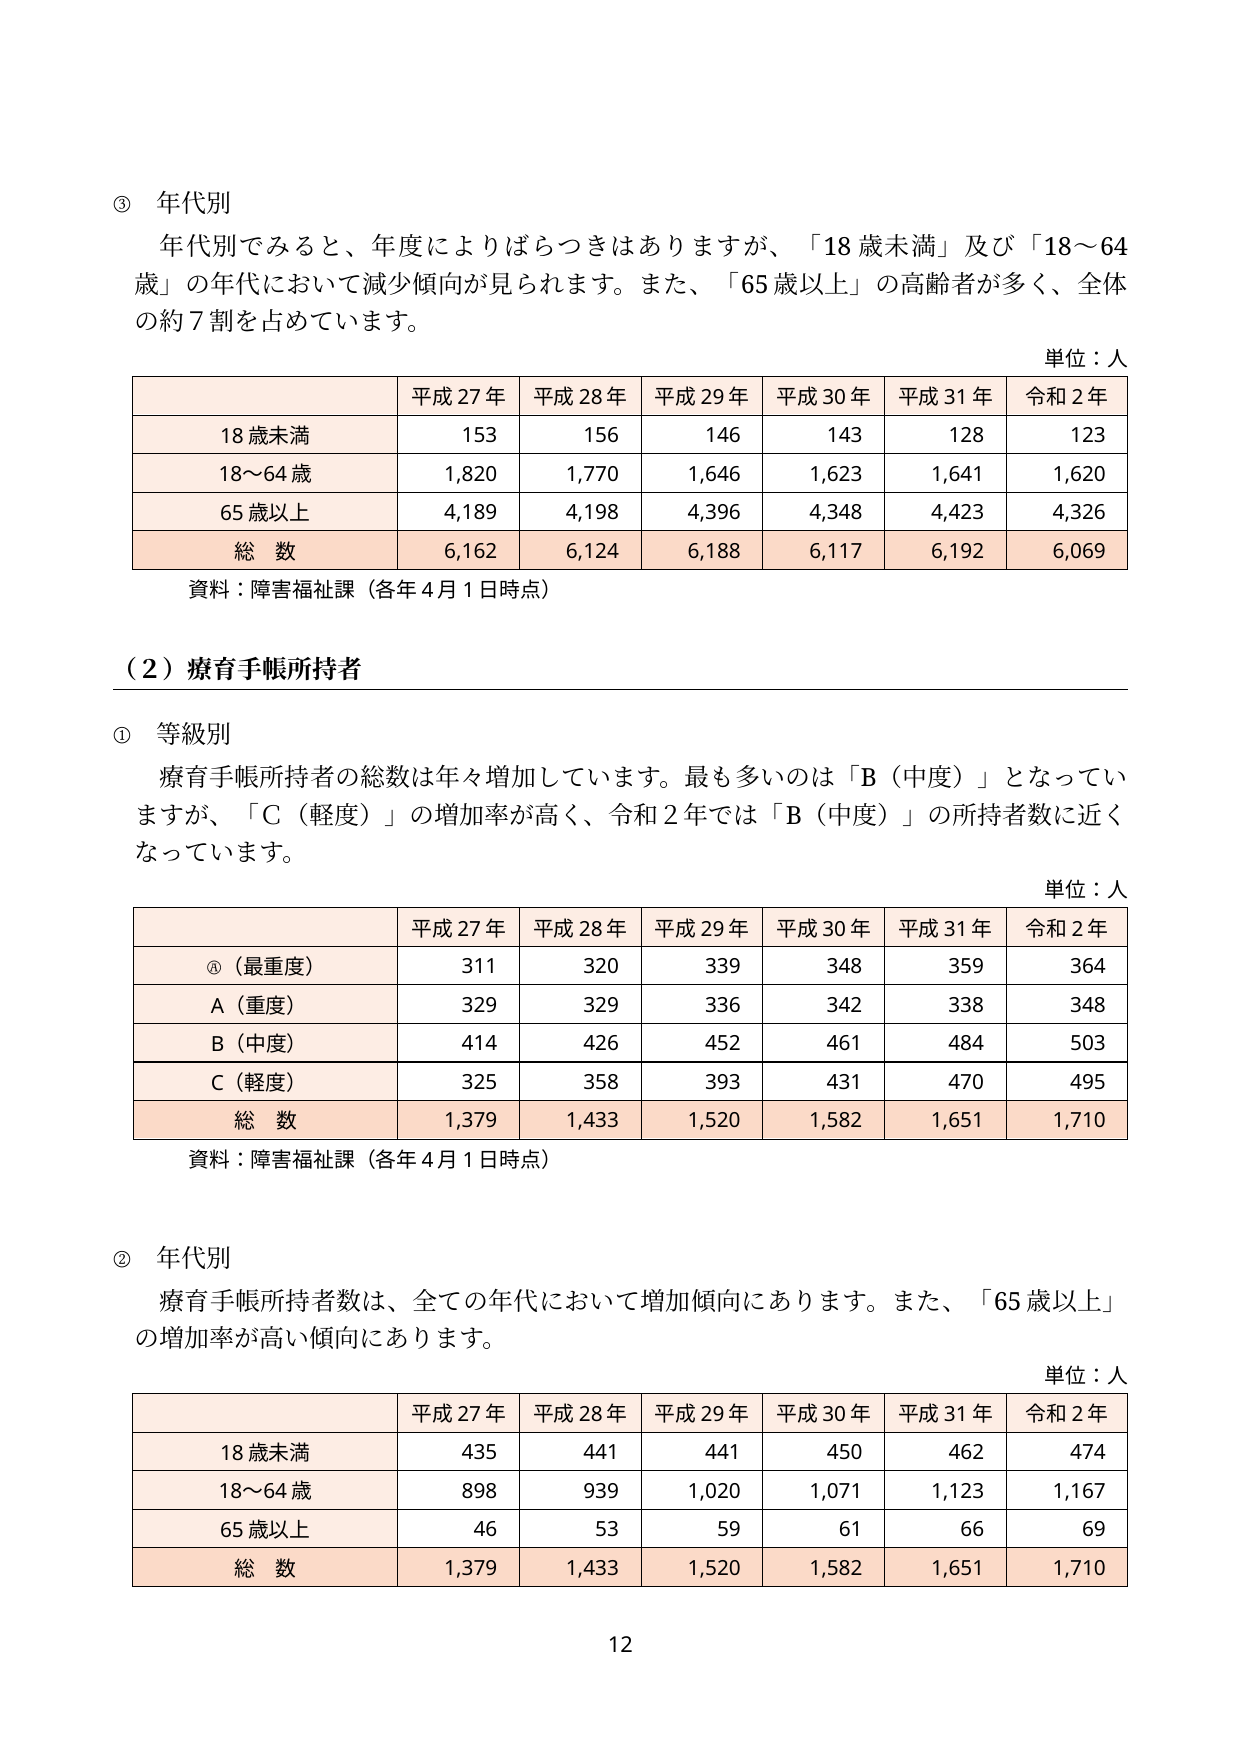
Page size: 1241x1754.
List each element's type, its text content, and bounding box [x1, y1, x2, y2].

table_cell 329 [520, 985, 641, 1023]
table_header 令和2年 [1007, 377, 1127, 414]
table_header 平成27年 [398, 908, 519, 946]
table_header 平成29年 [642, 908, 762, 946]
table_cell 338 [885, 985, 1006, 1023]
table_cell 431 [763, 1063, 884, 1100]
table_header 令和2年 [1007, 1394, 1127, 1432]
table_cell 461 [763, 1024, 884, 1061]
table_cell 1,582 [763, 1101, 884, 1138]
table_header [133, 377, 397, 414]
table_cell 4,198 [520, 493, 641, 530]
table_cell C（軽度） [134, 1063, 397, 1100]
table_cell 1,770 [520, 454, 641, 492]
subtitle （２）療育手帳所持者 [112, 649, 1128, 690]
table_cell 18～64歳 [133, 1471, 397, 1509]
table_cell 1,167 [1007, 1471, 1127, 1509]
table_cell 総 数 [133, 531, 397, 569]
table_cell 1,646 [642, 454, 762, 492]
table_cell 898 [398, 1471, 519, 1509]
table_cell 462 [885, 1433, 1006, 1470]
table_cell 18～64歳 [133, 454, 397, 492]
table_cell 939 [520, 1471, 641, 1509]
table_cell 1,520 [642, 1548, 762, 1586]
table_cell 325 [398, 1063, 519, 1100]
table_cell 4,326 [1007, 493, 1127, 530]
table_cell 1,820 [398, 454, 519, 492]
table_header 平成28年 [520, 908, 641, 946]
table_cell 364 [1007, 947, 1127, 984]
table_cell 503 [1007, 1024, 1127, 1061]
table_cell 6,192 [885, 531, 1006, 569]
text 療育手帳所持者数は、全ての年代において増加傾向にあります。また、「65歳以上」の増加率が高い傾向にあります。 [134, 1281, 1128, 1356]
table_cell 4,189 [398, 493, 519, 530]
table_cell 59 [642, 1510, 762, 1547]
table_cell 143 [763, 416, 884, 453]
table_header 平成29年 [642, 1394, 762, 1432]
table_cell A（重度） [134, 985, 397, 1023]
table_cell 1,379 [398, 1101, 519, 1138]
table_cell B（中度） [134, 1024, 397, 1061]
table_cell 6,117 [763, 531, 884, 569]
table_cell 452 [642, 1024, 762, 1061]
table_cell 6,188 [642, 531, 762, 569]
table_cell 359 [885, 947, 1006, 984]
table_cell 1,582 [763, 1548, 884, 1586]
subtitle ③ 年代別 [112, 183, 1128, 221]
table_cell 1,651 [885, 1101, 1006, 1138]
table_cell 4,423 [885, 493, 1006, 530]
table_cell 65歳以上 [133, 1510, 397, 1547]
text 療育手帳所持者の総数は年々増加しています。最も多いのは「B（中度）」となっていますが、「Ｃ（軽度）」の増加率が高く、令和２年では「B（中度）」の所持者数に近くなっています。 [134, 757, 1128, 870]
table_cell 484 [885, 1024, 1006, 1061]
table_header 平成31年 [885, 377, 1006, 414]
table_cell 1,020 [642, 1471, 762, 1509]
table_cell 1,620 [1007, 454, 1127, 492]
table_header 平成31年 [885, 908, 1006, 946]
table_cell 435 [398, 1433, 519, 1470]
table_cell 1,623 [763, 454, 884, 492]
table_cell 65歳以上 [133, 493, 397, 530]
table_cell 123 [1007, 416, 1127, 453]
table_cell 311 [398, 947, 519, 984]
table_cell 393 [642, 1063, 762, 1100]
table_header [134, 908, 397, 946]
table_header 平成30年 [763, 1394, 884, 1432]
table_cell 339 [642, 947, 762, 984]
table_header 平成30年 [763, 377, 884, 414]
table_cell 18歳未満 [133, 416, 397, 453]
text 単位：人 [167, 870, 1128, 907]
table_cell 4,396 [642, 493, 762, 530]
table_cell 441 [642, 1433, 762, 1470]
table_cell 1,520 [642, 1101, 762, 1138]
table_cell Ⓐ（最重度） [134, 947, 397, 984]
table_cell 46 [398, 1510, 519, 1547]
table_cell 4,348 [763, 493, 884, 530]
table_header 平成28年 [520, 377, 641, 414]
table_cell 53 [520, 1510, 641, 1547]
table_cell 総 数 [133, 1548, 397, 1586]
table_cell 153 [398, 416, 519, 453]
table_cell 470 [885, 1063, 1006, 1100]
table_cell 1,433 [520, 1101, 641, 1138]
table_cell 6,124 [520, 531, 641, 569]
table_cell 1,710 [1007, 1101, 1127, 1138]
table_cell 1,123 [885, 1471, 1006, 1509]
table_cell 66 [885, 1510, 1006, 1547]
table_header 平成29年 [642, 377, 762, 414]
table_cell 450 [763, 1433, 884, 1470]
table_cell 69 [1007, 1510, 1127, 1547]
subtitle ② 年代別 [112, 1238, 1128, 1275]
table_cell 348 [1007, 985, 1127, 1023]
table_cell 1,379 [398, 1548, 519, 1586]
table_cell 348 [763, 947, 884, 984]
table_cell 414 [398, 1024, 519, 1061]
text 年代別でみると、年度によりばらつきはありますが、「18歳未満」及び「18～64歳」の年代において減少傾向が見られます。また、「65歳以上」の高齢者が多く、全体の約７割を占めています。 [134, 226, 1128, 338]
table_cell 441 [520, 1433, 641, 1470]
table_cell 6,162 [398, 531, 519, 569]
table_cell 128 [885, 416, 1006, 453]
text 単位：人 [167, 338, 1128, 376]
table_cell 426 [520, 1024, 641, 1061]
table_cell 342 [763, 985, 884, 1023]
table_cell 320 [520, 947, 641, 984]
subtitle ① 等級別 [112, 714, 1128, 752]
table_cell 495 [1007, 1063, 1127, 1100]
table_cell 61 [763, 1510, 884, 1547]
table_cell 336 [642, 985, 762, 1023]
text 資料：障害福祉課（各年4月1日時点） [167, 570, 1128, 607]
table_header 平成28年 [520, 1394, 641, 1432]
table_cell 358 [520, 1063, 641, 1100]
table_header 平成27年 [398, 1394, 519, 1432]
table_cell 総 数 [134, 1101, 397, 1138]
table_cell 474 [1007, 1433, 1127, 1470]
table_header 平成27年 [398, 377, 519, 414]
table_cell 6,069 [1007, 531, 1127, 569]
table_cell 1,433 [520, 1548, 641, 1586]
table_header 平成31年 [885, 1394, 1006, 1432]
text 単位：人 [167, 1356, 1128, 1393]
table_cell 1,710 [1007, 1548, 1127, 1586]
table_cell 1,071 [763, 1471, 884, 1509]
table_cell 1,651 [885, 1548, 1006, 1586]
table_cell 156 [520, 416, 641, 453]
table_cell 1,641 [885, 454, 1006, 492]
table_header [133, 1394, 397, 1432]
table_header 令和2年 [1007, 908, 1127, 946]
table_cell 18歳未満 [133, 1433, 397, 1470]
table_cell 146 [642, 416, 762, 453]
table_cell 329 [398, 985, 519, 1023]
text 資料：障害福祉課（各年4月1日時点） [167, 1140, 1128, 1177]
table_header 平成30年 [763, 908, 884, 946]
